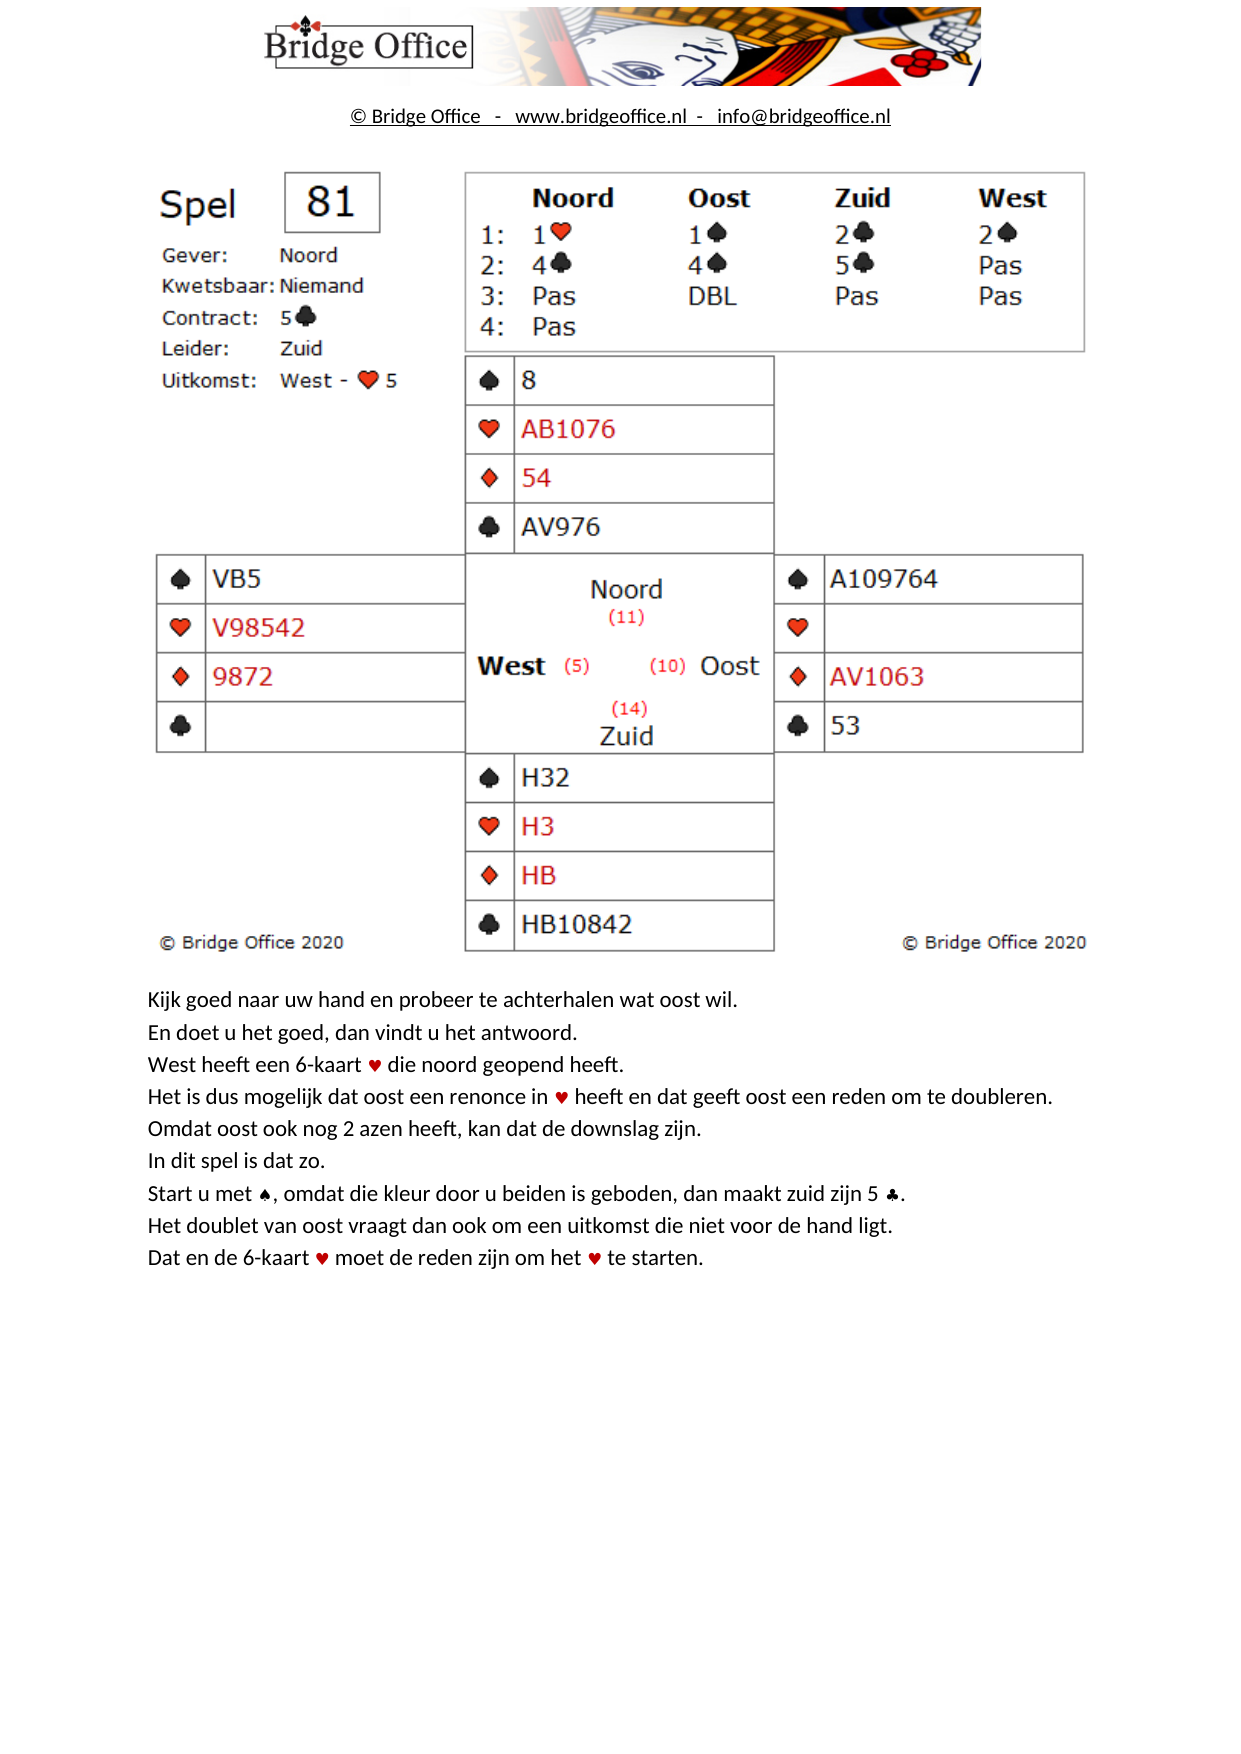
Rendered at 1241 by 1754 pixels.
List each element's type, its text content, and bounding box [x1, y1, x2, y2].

text En doet u het goed, dan vindt u het antwoord. [148, 1018, 1093, 1046]
text Start u met ♠, omdat die kleur door u beiden is geboden, dan maakt zuid zijn 5 ♣. [148, 1179, 1093, 1207]
text Het is dus mogelijk dat oost een renonce in ♥ heeft en dat geeft oost een reden om te doubleren. [148, 1082, 1093, 1110]
text Kijk goed naar uw hand en probeer te achterhalen wat oost wil. [148, 986, 1093, 1013]
text Omdat oost ook nog 2 azen heeft, kan dat de downslag zijn. [148, 1114, 1093, 1142]
text In dit spel is dat zo. [148, 1146, 1093, 1174]
text Dat en de 6-kaart ♥ moet de reden zijn om het ♥ te starten. [148, 1243, 1093, 1303]
picture [147, 160, 1093, 961]
text Het doublet van oost vraagt dan ook om een uitkomst die niet voor de hand ligt. [148, 1211, 1093, 1239]
text West heeft een 6-kaart ♥ die noord geopend heeft. [148, 1050, 1093, 1078]
picture [237, 7, 980, 85]
